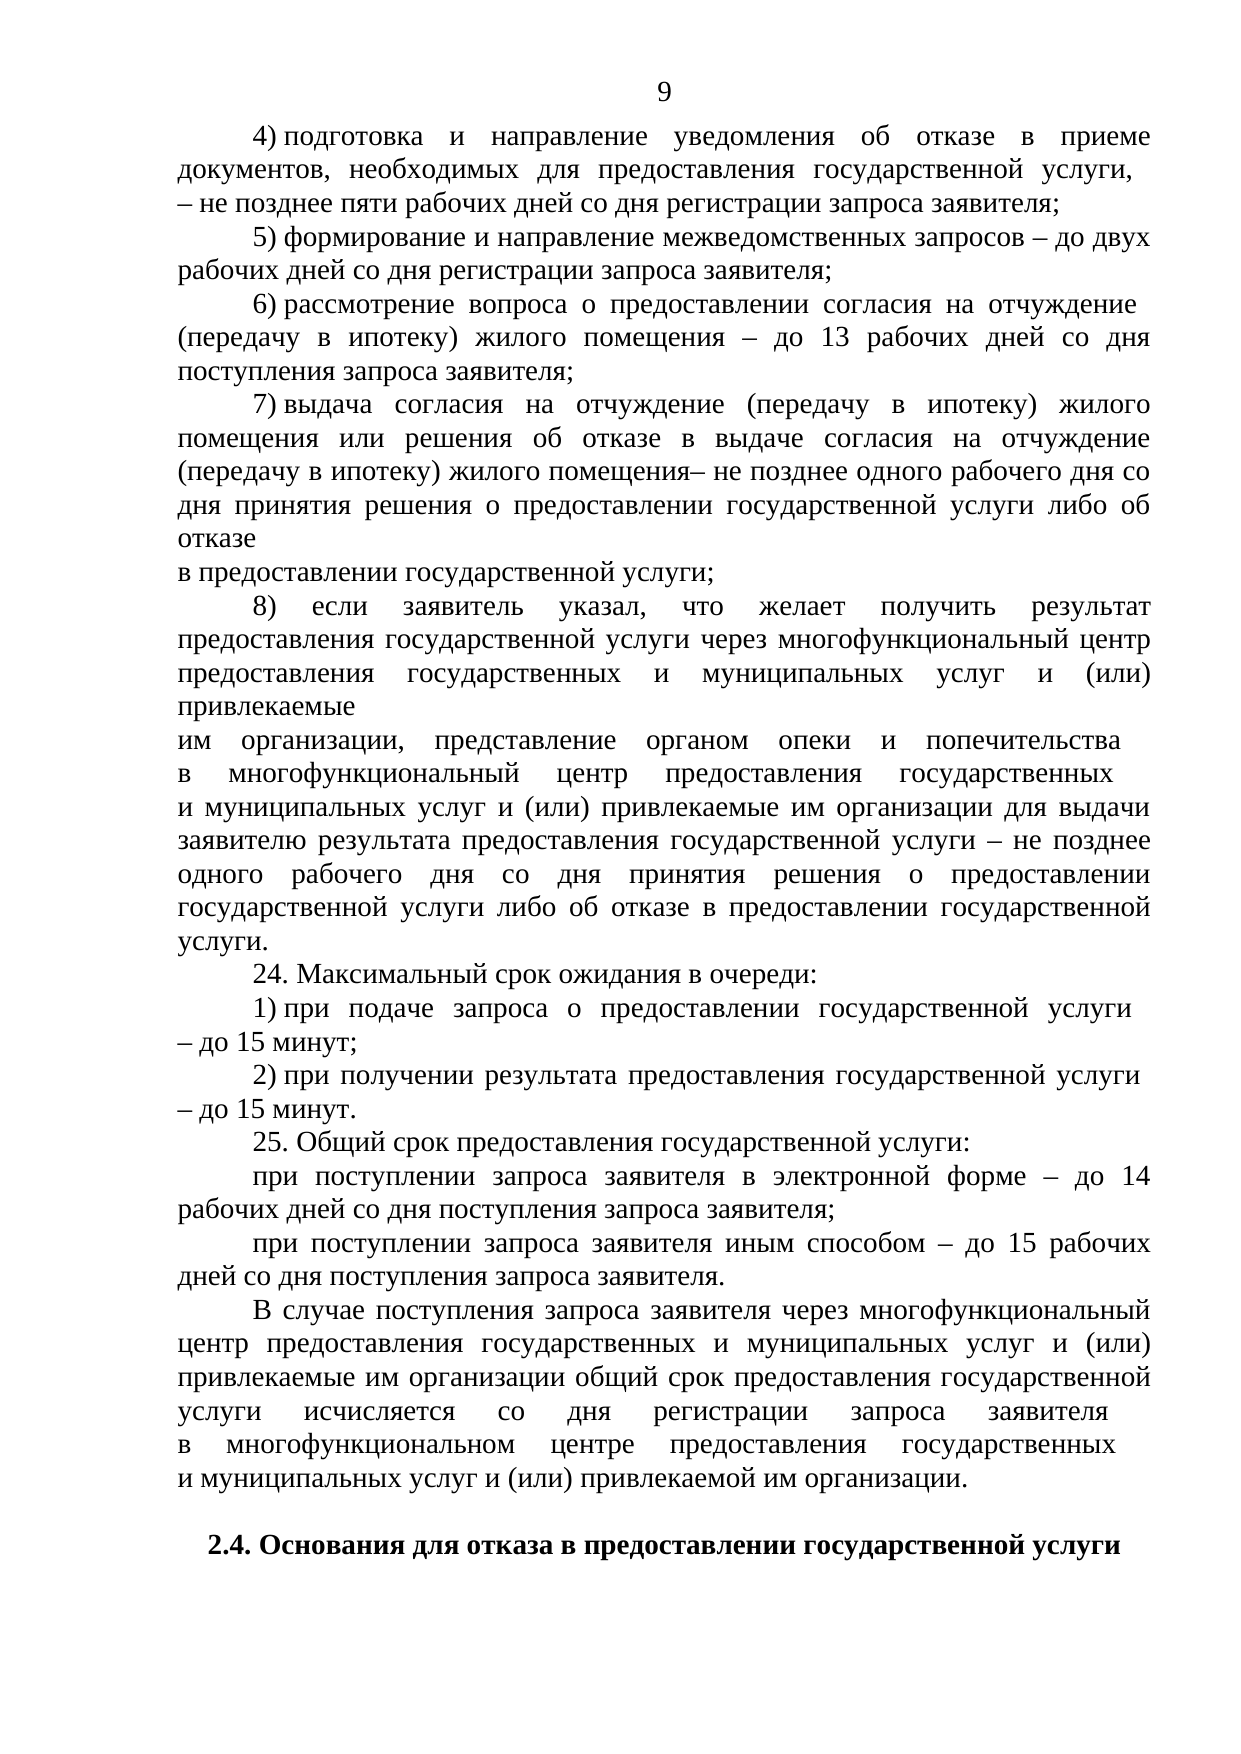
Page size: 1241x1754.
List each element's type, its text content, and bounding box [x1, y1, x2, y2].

text 25. Общий срок предоставления государственной услуги: [177, 1124, 1152, 1158]
text 1) при подаче запроса о предоставлении государственной услуги – до 15 минут; [177, 990, 1152, 1057]
text В случае поступления запроса заявителя через многофункциональный центр предоставления государственных и муниципальных услуг и (или) привлекаемые им организации общий срок предоставления государственной услуги исчисляется со дня регистрации запроса заявителя в многофункциональном центре предоставления государственных и муниципальных услуг и (или) привлекаемой им организации. [177, 1292, 1152, 1493]
text 24. Максимальный срок ожидания в очереди: [177, 957, 1152, 990]
text 4) подготовка и направление уведомления об отказе в приеме документов, необходимых для предоставления государственной услуги, – не позднее пяти рабочих дней со дня регистрации запроса заявителя; [177, 118, 1152, 219]
text 6) рассмотрение вопроса о предоставлении согласия на отчуждение (передачу в ипотеку) жилого помещения – до 13 рабочих дней со дня поступления запроса заявителя; [177, 286, 1152, 386]
text 2.4. Основания для отказа в предоставлении государственной услуги [177, 1527, 1152, 1560]
text 8) если заявитель указал, что желает получить результат предоставления государственной услуги через многофункциональный центр предоставления государственных и муниципальных услуг и (или) привлекаемые им организации, представление органом опеки и попечительства в многофункциональный центр предоставления государственных и муниципальных услуг и (или) привлекаемые им организации для выдачи заявителю результата предоставления государственной услуги – не позднее одного рабочего дня со дня принятия решения о предоставлении государственной услуги либо об отказе в предоставлении государственной услуги. [177, 588, 1152, 957]
text при поступлении запроса заявителя иным способом – до 15 рабочих дней со дня поступления запроса заявителя. [177, 1225, 1152, 1292]
text при поступлении запроса заявителя в электронной форме – до 14 рабочих дней со дня поступления запроса заявителя; [177, 1158, 1152, 1225]
text 7) выдача согласия на отчуждение (передачу в ипотеку) жилого помещения или решения об отказе в выдаче согласия на отчуждение (передачу в ипотеку) жилого помещения– не позднее одного рабочего дня со дня принятия решения о предоставлении государственной услуги либо об отказе в предоставлении государственной услуги; [177, 386, 1152, 588]
text 2) при получении результата предоставления государственной услуги – до 15 минут. [177, 1057, 1152, 1124]
text 5) формирование и направление межведомственных запросов – до двух рабочих дней со дня регистрации запроса заявителя; [177, 219, 1152, 286]
